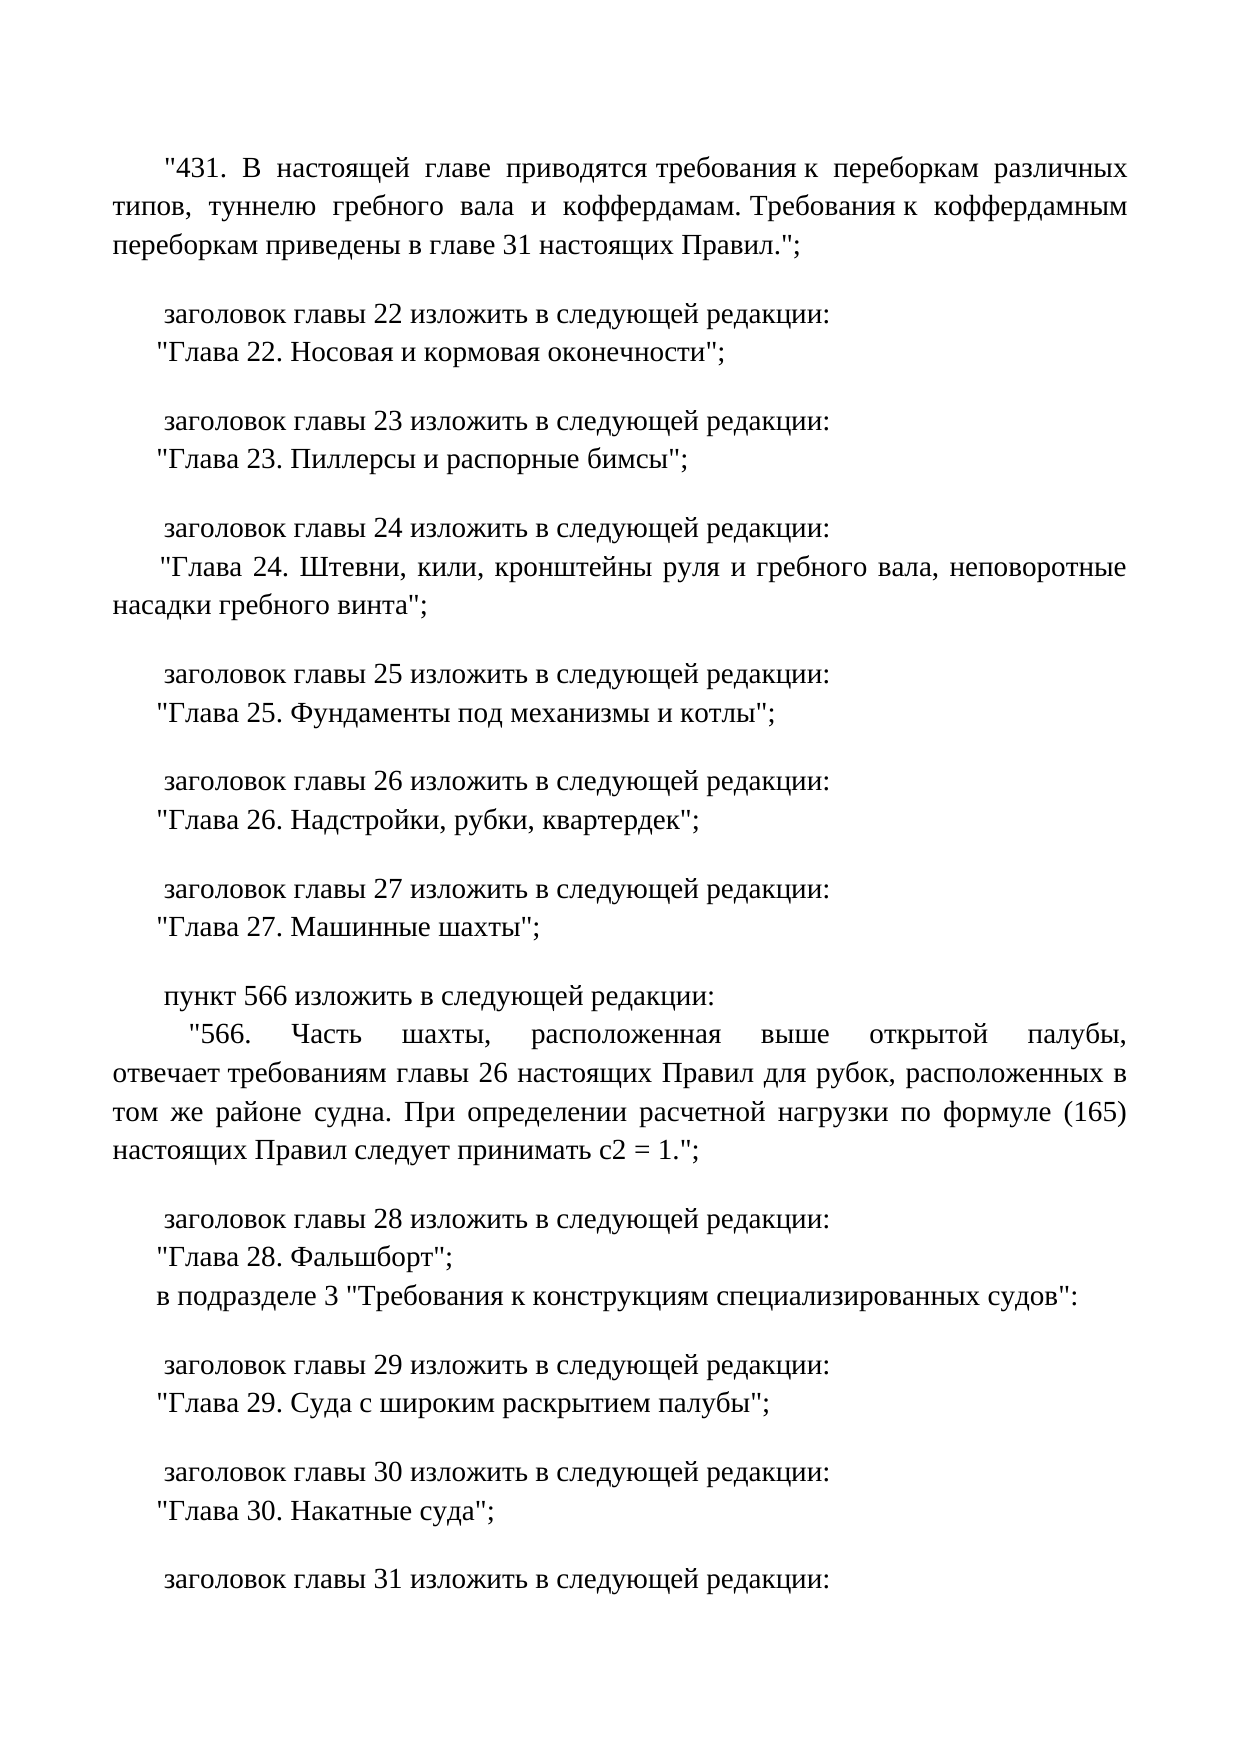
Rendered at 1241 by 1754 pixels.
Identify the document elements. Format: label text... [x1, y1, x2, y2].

text "431. В настоящей главе приводятся требования к переборкам различных типов, туннелю гребного вала и коффердамам. Требования к коффердамным переборкам приведены в главе 31 настоящих Правил."; [112, 150, 1128, 261]
text "Глава 23. Пиллерсы и распорные бимсы"; [112, 442, 1128, 475]
text "Глава 22. Носовая и кормовая оконечности"; [112, 334, 1128, 368]
text "Глава 29. Суда с широким раскрытием палубы"; [112, 1385, 1128, 1419]
text заголовок главы 29 изложить в следующей редакции: [112, 1347, 1128, 1380]
text заголовок главы 26 изложить в следующей редакции: [112, 763, 1128, 797]
text "Глава 30. Накатные суда"; [112, 1493, 1128, 1526]
text "566. Часть шахты, расположенная выше открытой палубы, отвечает требованиям главы 26 настоящих Правил для рубок, расположенных в том же районе судна. При определении расчетной нагрузки по формуле (165) настоящих Правил следует принимать с2 = 1."; [112, 1017, 1128, 1166]
text "Глава 25. Фундаменты под механизмы и котлы"; [112, 695, 1128, 728]
text заголовок главы 25 изложить в следующей редакции: [112, 656, 1128, 690]
text в подразделе 3 "Требования к конструкциям специализированных судов": [112, 1278, 1128, 1312]
text "Глава 24. Штевни, кили, кронштейны руля и гребного вала, неповоротные насадки гребного винта"; [112, 549, 1128, 621]
text пункт 566 изложить в следующей редакции: [112, 978, 1128, 1012]
text заголовок главы 23 изложить в следующей редакции: [112, 403, 1128, 437]
text заголовок главы 28 изложить в следующей редакции: [112, 1201, 1128, 1234]
text "Глава 28. Фальшборт"; [112, 1239, 1128, 1273]
text заголовок главы 24 изложить в следующей редакции: [112, 510, 1128, 544]
text заголовок главы 31 изложить в следующей редакции: [112, 1561, 1128, 1595]
text "Глава 27. Машинные шахты"; [112, 909, 1128, 943]
text заголовок главы 22 изложить в следующей редакции: [112, 296, 1128, 329]
text "Глава 26. Надстройки, рубки, квартердек"; [112, 802, 1128, 836]
text заголовок главы 30 изложить в следующей редакции: [112, 1454, 1128, 1488]
text заголовок главы 27 изложить в следующей редакции: [112, 871, 1128, 904]
